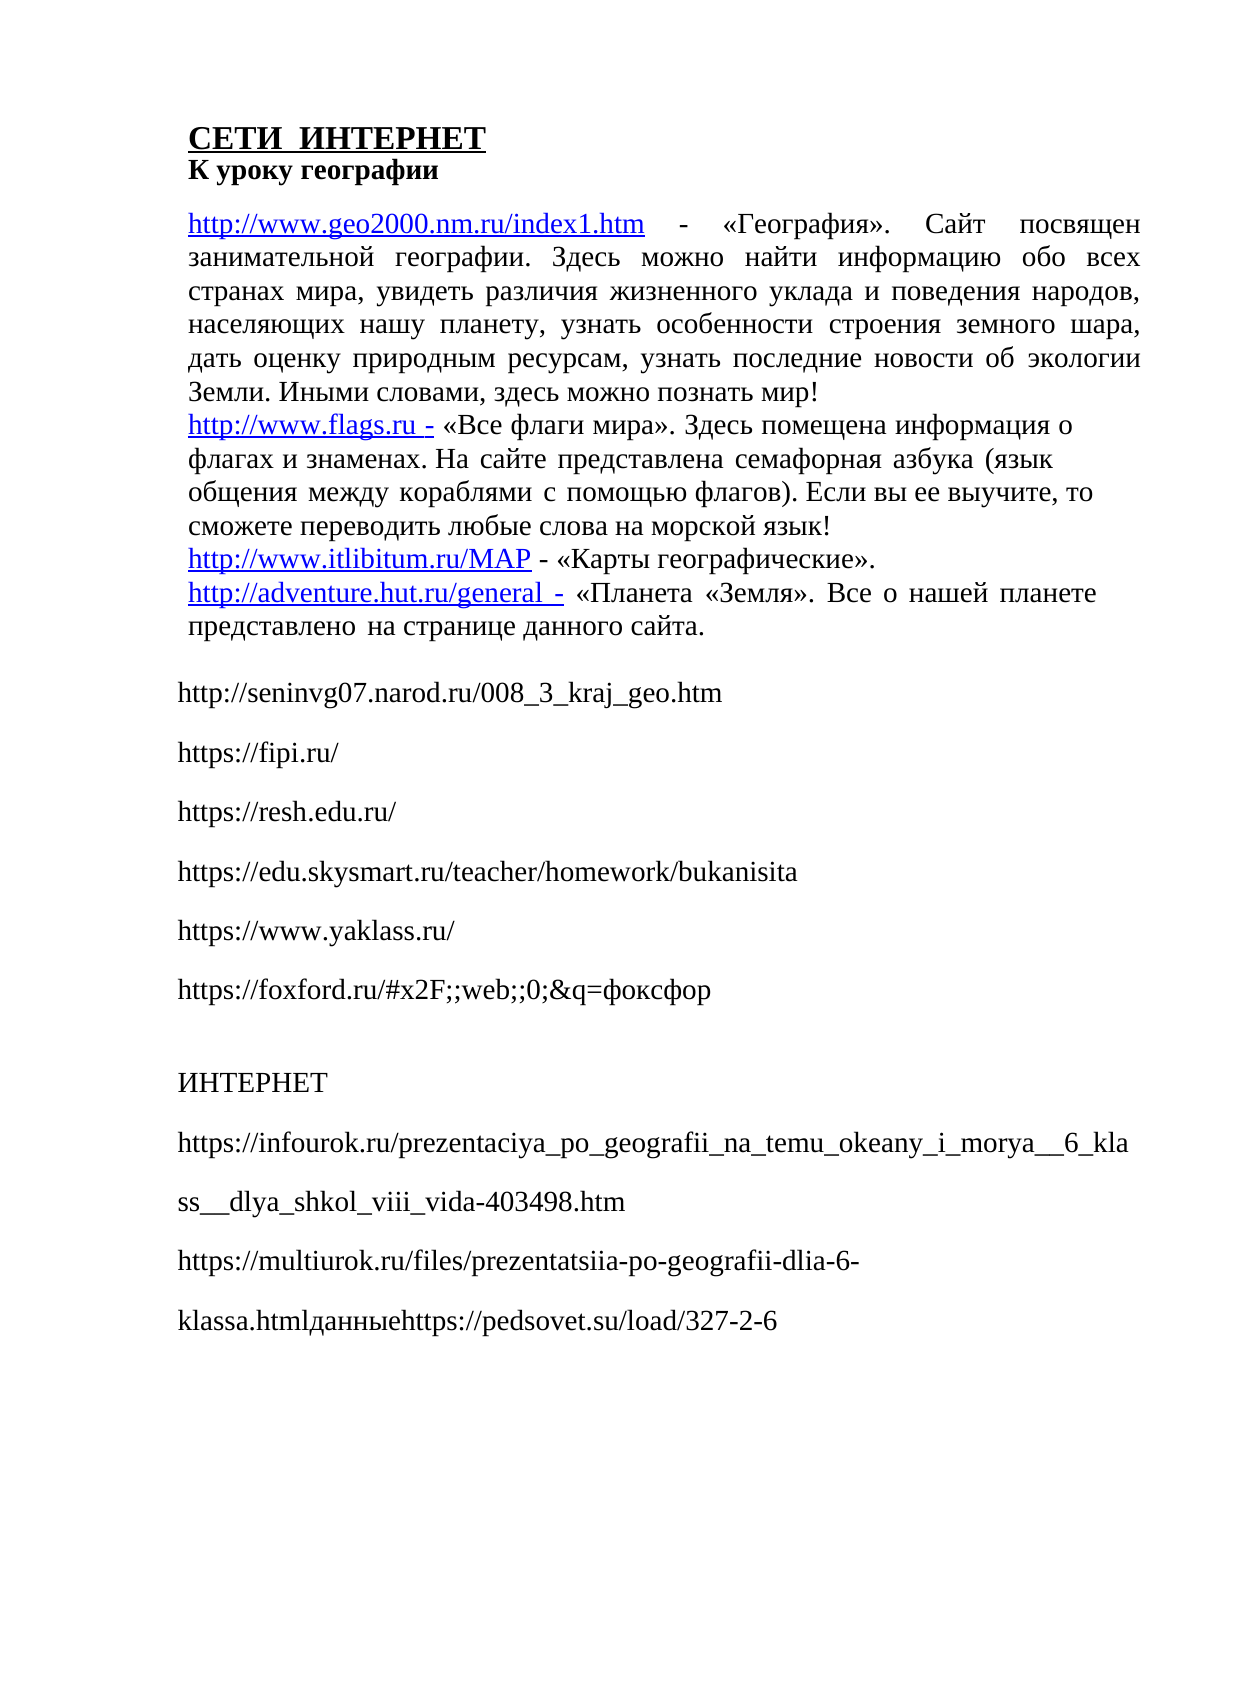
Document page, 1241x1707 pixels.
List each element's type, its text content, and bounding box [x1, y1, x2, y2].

text https://multiurok.ru/files/prezentatsiia-po-geografii-dlia-6- [177, 1243, 1152, 1277]
text http://www.flags.ru - «Все флаги мира». Здесь помещена информация о флагах и знаменах. На сайте представлена семафорная азбука (язык общения между кораблями с помощью флагов). Если вы ее выучите, то сможете переводить любые слова на морской язык! http://www.itlibitum.ru/MAP - «Карты географические». [188, 407, 1152, 575]
text http://adventure.hut.ru/general - «Планета «Земля». Все о нашей планете представлено на странице данного сайта. [188, 575, 1152, 642]
text https://foxford.ru/#x2F;;web;;0;&q=фоксфор [177, 972, 1152, 1006]
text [188, 118, 1152, 156]
text http://seninvg07.narod.ru/008_3_kraj_geo.htm [177, 676, 1152, 709]
text https://resh.edu.ru/ [177, 794, 1152, 828]
text https://infourok.ru/prezentaciya_po_geografii_na_temu_okeany_i_morya__6_kla [177, 1125, 1152, 1158]
text https://edu.skysmart.ru/teacher/homework/bukanisita [177, 854, 1152, 887]
text http://www.geo2000.nm.ru/index1.htm - «География». Сайт посвящен занимательной географии. Здесь можно найти информацию обо всех странах мира, увидеть различия жизненного уклада и поведения народов, населяющих нашу планету, узнать особенности строения земного шара, дать оценку природным ресурсам, узнать последние новости об экологии Земли. Иными словами, здесь можно познать мир! [188, 206, 1141, 407]
text https://www.yaklass.ru/ [177, 913, 1152, 947]
text https://fipi.ru/ [177, 735, 1152, 768]
text klassa.htmlданныеhttps://pedsovet.su/load/327-2-6 [177, 1303, 1152, 1336]
text ИНТЕРНЕТ [177, 1065, 1152, 1099]
subtitle К уроку географии [188, 157, 1152, 185]
text ss__dlya_shkol_viii_vida-403498.htm [177, 1184, 1152, 1218]
